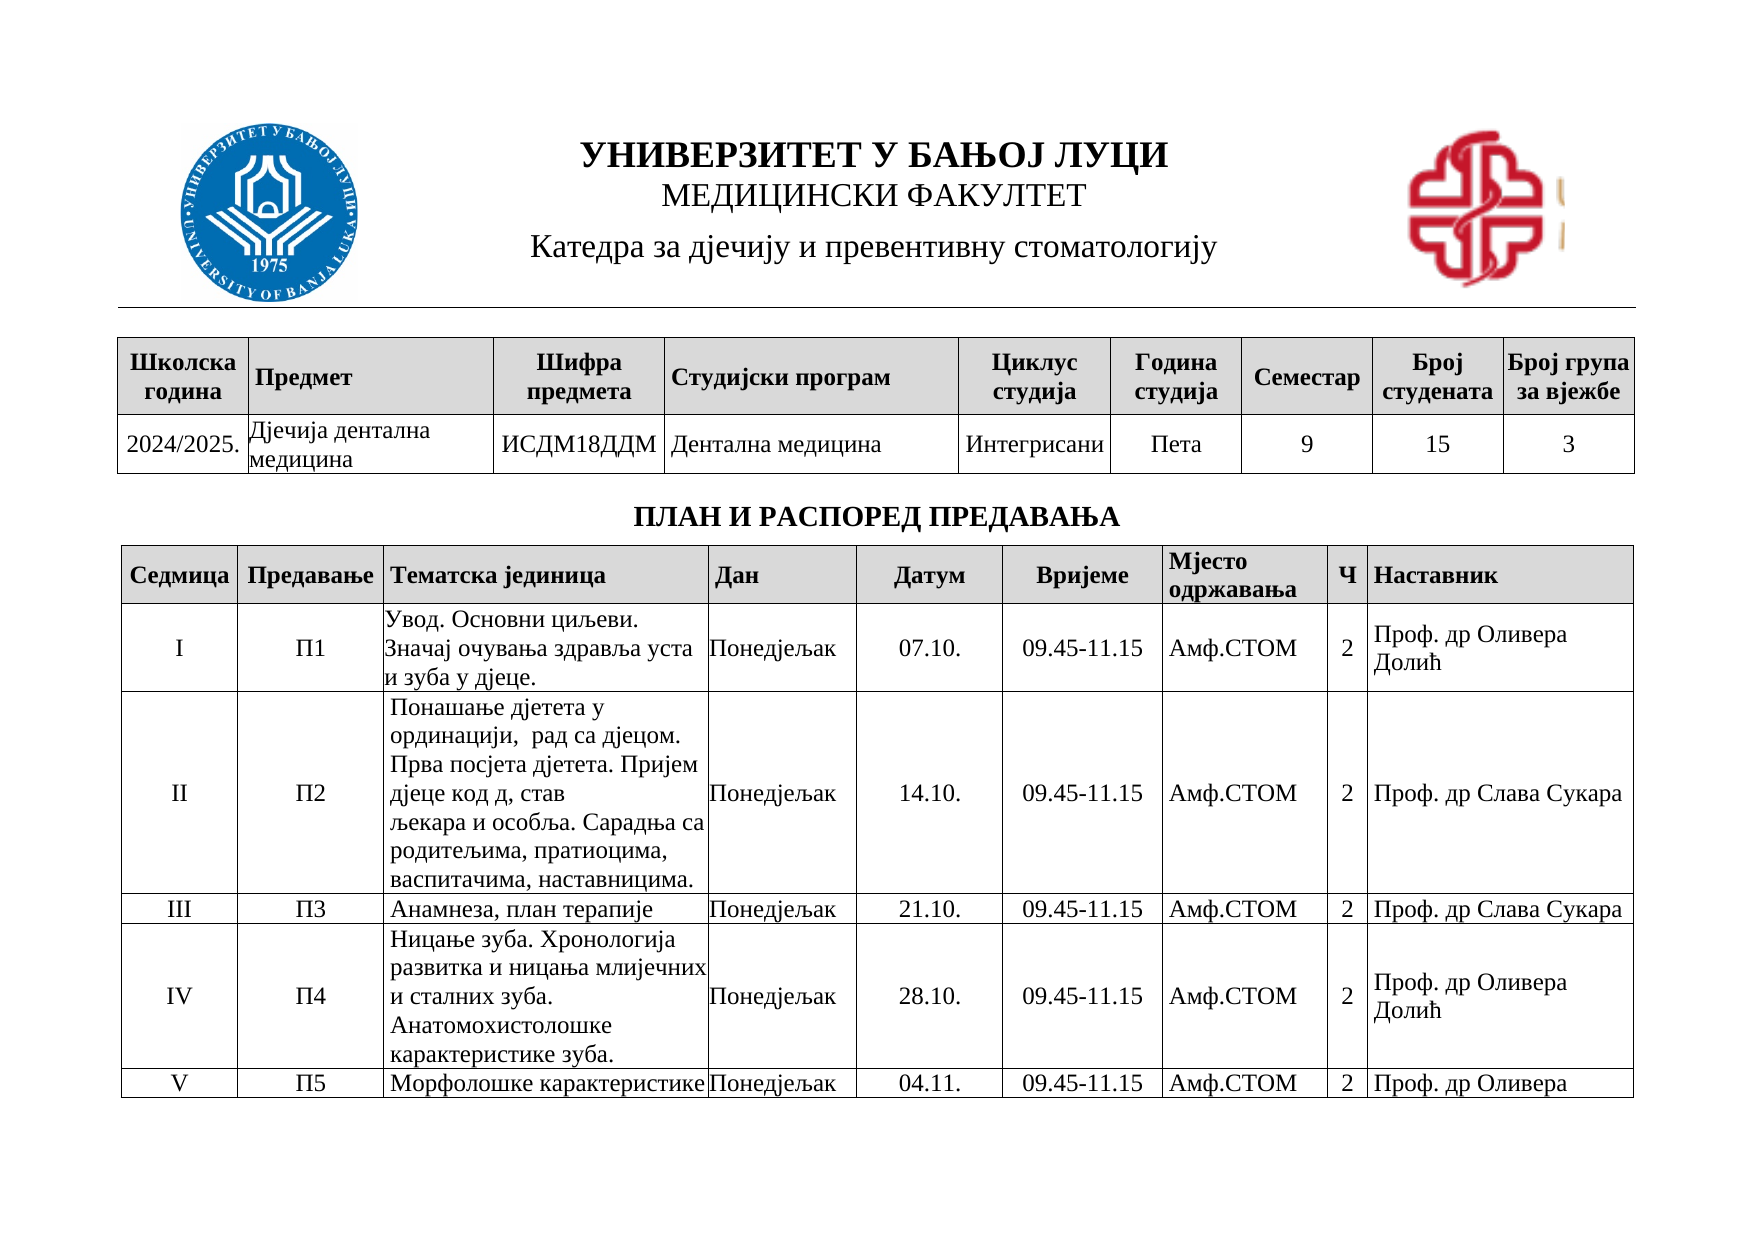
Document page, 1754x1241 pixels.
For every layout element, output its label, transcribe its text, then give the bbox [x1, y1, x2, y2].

table_header Дан [709, 546, 856, 603]
table_header Циклус студија [959, 338, 1110, 414]
table_header Број група за вјежбе [1504, 338, 1634, 414]
table_header Предмет [249, 338, 493, 414]
picture [1399, 127, 1565, 298]
table_cell 2 [1328, 894, 1367, 923]
table_header Шифра предмета [494, 338, 664, 414]
table_header УНИВЕРЗИТЕТ У БАЊОЈ ЛУЦИ МЕДИЦИНСКИ ФАКУЛТЕТ Катедра за дјечију и превентивну стоматологију [420, 118, 1328, 307]
table_header Година студија [1111, 338, 1241, 414]
table_header Тематска јединица [384, 546, 708, 603]
table_cell Понедјељак [709, 604, 856, 691]
table_cell 3 [1504, 415, 1634, 473]
table_cell V [122, 1069, 237, 1097]
table_cell Проф. др Слава Сукара [1368, 692, 1633, 893]
table_cell Понедјељак [709, 924, 856, 1067]
table_cell 2 [1328, 692, 1367, 893]
table_cell 15 [1373, 415, 1503, 473]
table_cell 09.45-11.15 [1003, 1069, 1162, 1097]
table_cell П1 [238, 604, 383, 691]
table_cell П5 [238, 1069, 383, 1097]
table_cell 09.45-11.15 [1003, 604, 1162, 691]
table_cell Амф.СТОМ [1163, 604, 1327, 691]
table_cell I [122, 604, 237, 691]
table_cell 2 [1328, 1069, 1367, 1097]
table_cell Анамнеза, план терапије [384, 894, 708, 923]
table_header Мјесто одржавања [1163, 546, 1327, 603]
table_cell Проф. др Оливера Долић [1368, 604, 1633, 691]
table_cell Амф.СТОМ [1163, 692, 1327, 893]
table_cell Увод. Основни циљеви. Значај очувања здравља уста и зуба у дјеце. [384, 604, 708, 691]
table_cell 14.10. [857, 692, 1002, 893]
table_cell 09.45-11.15 [1003, 894, 1162, 923]
table_header Ч [1328, 546, 1367, 603]
table_cell П2 [238, 692, 383, 893]
table_cell П4 [238, 924, 383, 1067]
table_header Датум [857, 546, 1002, 603]
table_cell 09.45-11.15 [1003, 692, 1162, 893]
table_cell Пета [1111, 415, 1241, 473]
table_cell Амф.СТОМ [1163, 1069, 1327, 1097]
table_cell 9 [1242, 415, 1372, 473]
table_cell III [122, 894, 237, 923]
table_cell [384, 1069, 708, 1097]
table_cell Понашање дјетета у ординацији, рад са дјецом. Прва посјета дјетета. Пријем дјеце код д, став љекара и особља. Сарадња са родитељима, пратиоцима, васпитачима, наставницима. [384, 692, 708, 893]
table_header [1328, 118, 1636, 307]
table_cell Ницање зуба. Хронологија развитка и ницања млијечних и сталних зуба. Анатомохистолошке карактеристике зуба. [384, 924, 708, 1067]
table_cell Понедјељак [709, 692, 856, 893]
table_cell IV [122, 924, 237, 1067]
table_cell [1368, 1069, 1633, 1097]
table_cell Проф. др Оливера Долић [1368, 924, 1633, 1067]
picture [180, 123, 358, 302]
table_cell Дјечија дентална медицина [249, 415, 493, 473]
text ПЛАН И РАСПОРЕД ПРЕДАВАЊА [118, 499, 1636, 532]
table_cell П3 [238, 894, 383, 923]
table_cell Понедјељак [709, 894, 856, 923]
table_header Семестар [1242, 338, 1372, 414]
table_cell ИСДМ18ДДМ [494, 415, 664, 473]
table_header Вријеме [1003, 546, 1162, 603]
table_cell 2 [1328, 924, 1367, 1067]
table_cell II [122, 692, 237, 893]
table_header [118, 118, 420, 307]
table_cell Амф.СТОМ [1163, 894, 1327, 923]
table_cell 21.10. [857, 894, 1002, 923]
table_cell Понедјељак [709, 1069, 856, 1097]
table_header Седмица [122, 546, 237, 603]
table_cell Амф.СТОМ [1163, 924, 1327, 1067]
table_cell Проф. др Слава Сукара [1368, 894, 1633, 923]
table_header Наставник [1368, 546, 1633, 603]
table_cell 2 [1328, 604, 1367, 691]
table_cell 07.10. [857, 604, 1002, 691]
table_cell 09.45-11.15 [1003, 924, 1162, 1067]
table_header Предавање [238, 546, 383, 603]
table_cell Дентална медицина [665, 415, 958, 473]
table_header Број студената [1373, 338, 1503, 414]
table_cell 04.11. [857, 1069, 1002, 1097]
table_header Студијски програм [665, 338, 958, 414]
table_cell Интегрисани [959, 415, 1110, 473]
table_cell 28.10. [857, 924, 1002, 1067]
table_cell 2024/2025. [118, 415, 248, 473]
table_header Школска година [118, 338, 248, 414]
